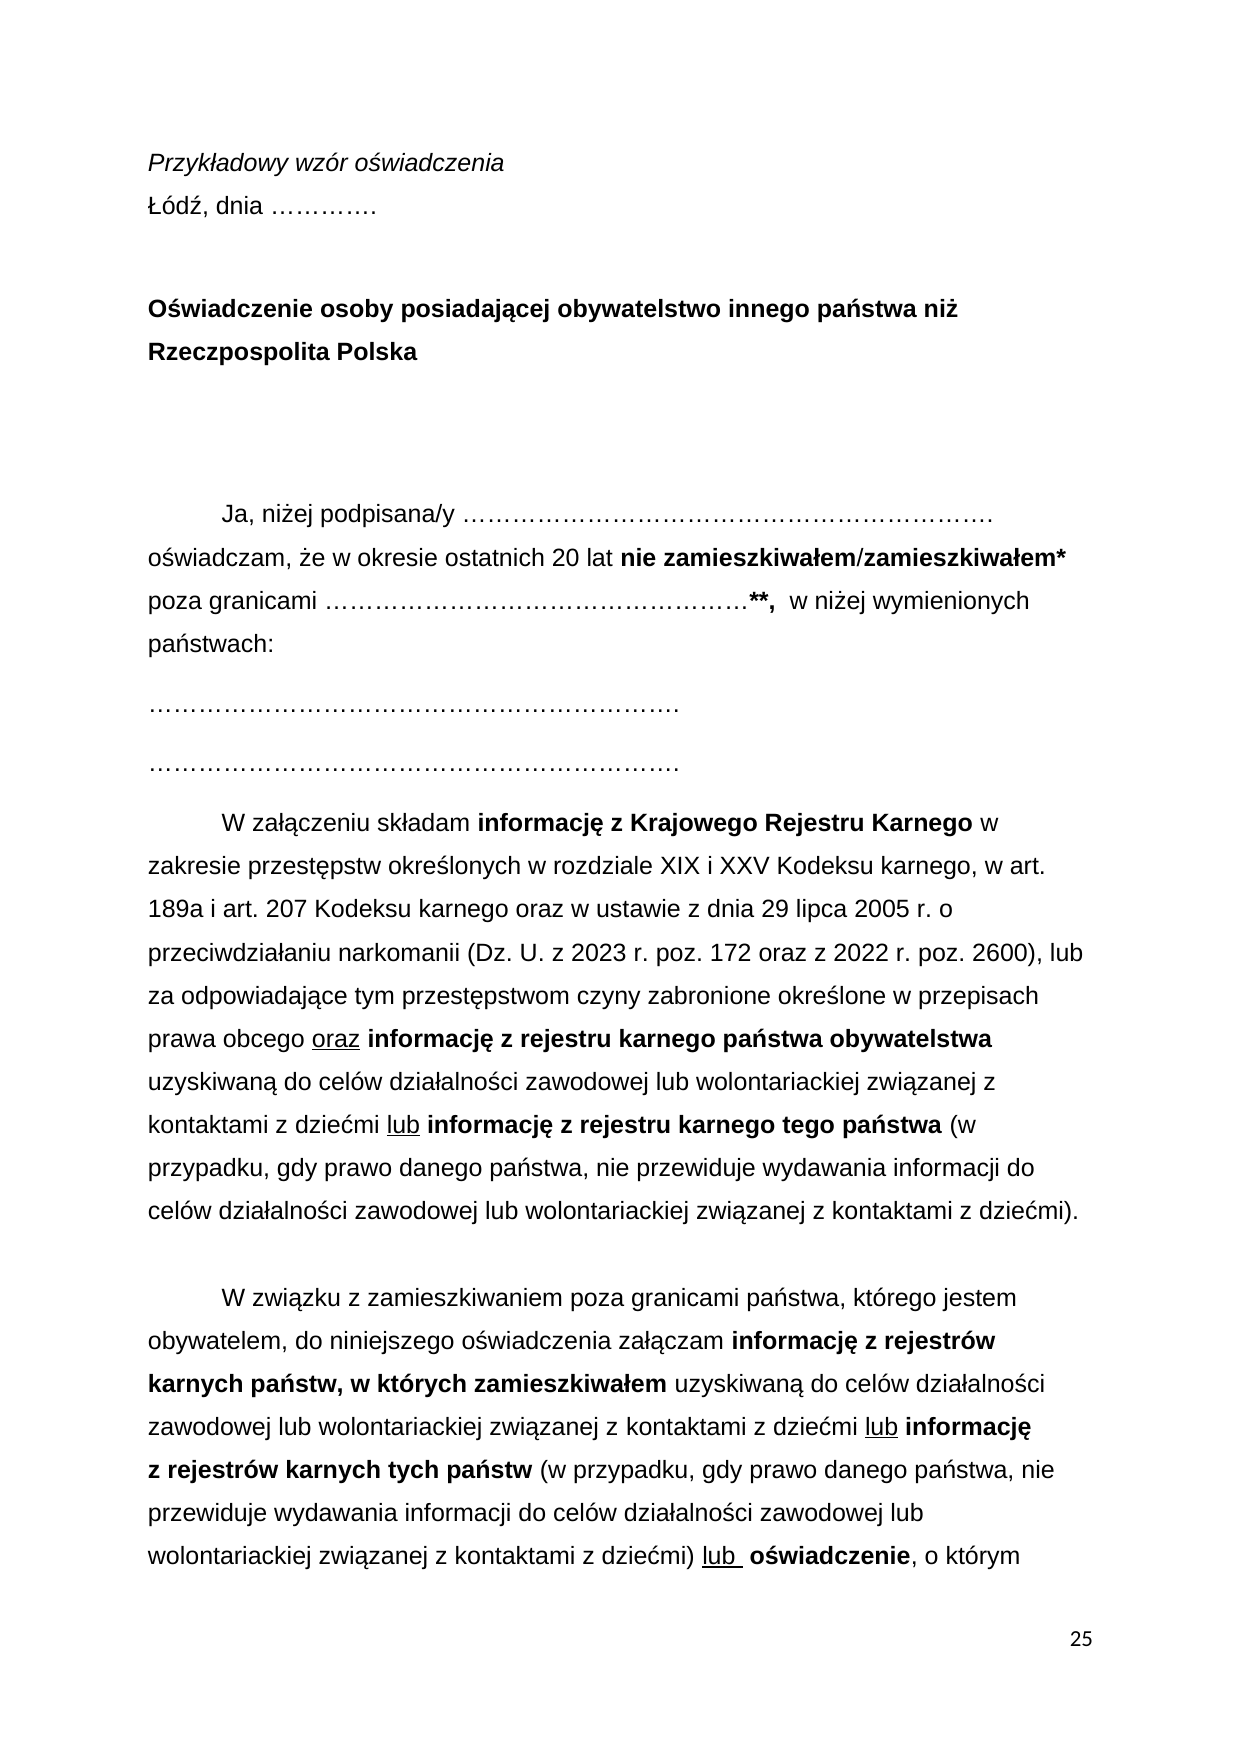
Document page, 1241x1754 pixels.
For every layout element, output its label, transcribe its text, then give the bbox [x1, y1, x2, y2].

text Oświadczenie osoby posiadającej obywatelstwo innego państwa niż Rzeczpospolita Polska [148, 294, 1093, 366]
text Przykładowy wzór oświadczenia [148, 148, 1093, 176]
text ………………………………………………………. [148, 689, 1093, 717]
text Ja, niżej podpisana/y ………………………………………………………. oświadczam, że w okresie ostatnich 20 lat nie zamieszkiwałem/zamieszkiwałem* poza granicami ……………………………………………**, w niżej wymienionych państwach: [148, 499, 1093, 658]
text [148, 1283, 1093, 1570]
text ………………………………………………………. [148, 748, 1093, 777]
text W załączeniu składam informację z Krajowego Rejestru Karnego w zakresie przestępstw określonych w rozdziale XIX i XXV Kodeksu karnego, w art. 189a i art. 207 Kodeksu karnego oraz w ustawie z dnia 29 lipca 2005 r. o przeciwdziałaniu narkomanii (Dz. U. z 2023 r. poz. 172 oraz z 2022 r. poz. 2600), lub za odpowiadające tym przestępstwom czyny zabronione określone w przepisach prawa obcego oraz informację z rejestru karnego państwa obywatelstwa uzyskiwaną do celów działalności zawodowej lub wolontariackiej związanej z kontaktami z dziećmi lub informację z rejestru karnego tego państwa (w przypadku, gdy prawo danego państwa, nie przewiduje wydawania informacji do celów działalności zawodowej lub wolontariackiej związanej z kontaktami z dziećmi). [148, 808, 1093, 1225]
text Łódź, dnia …………. [148, 191, 1093, 219]
